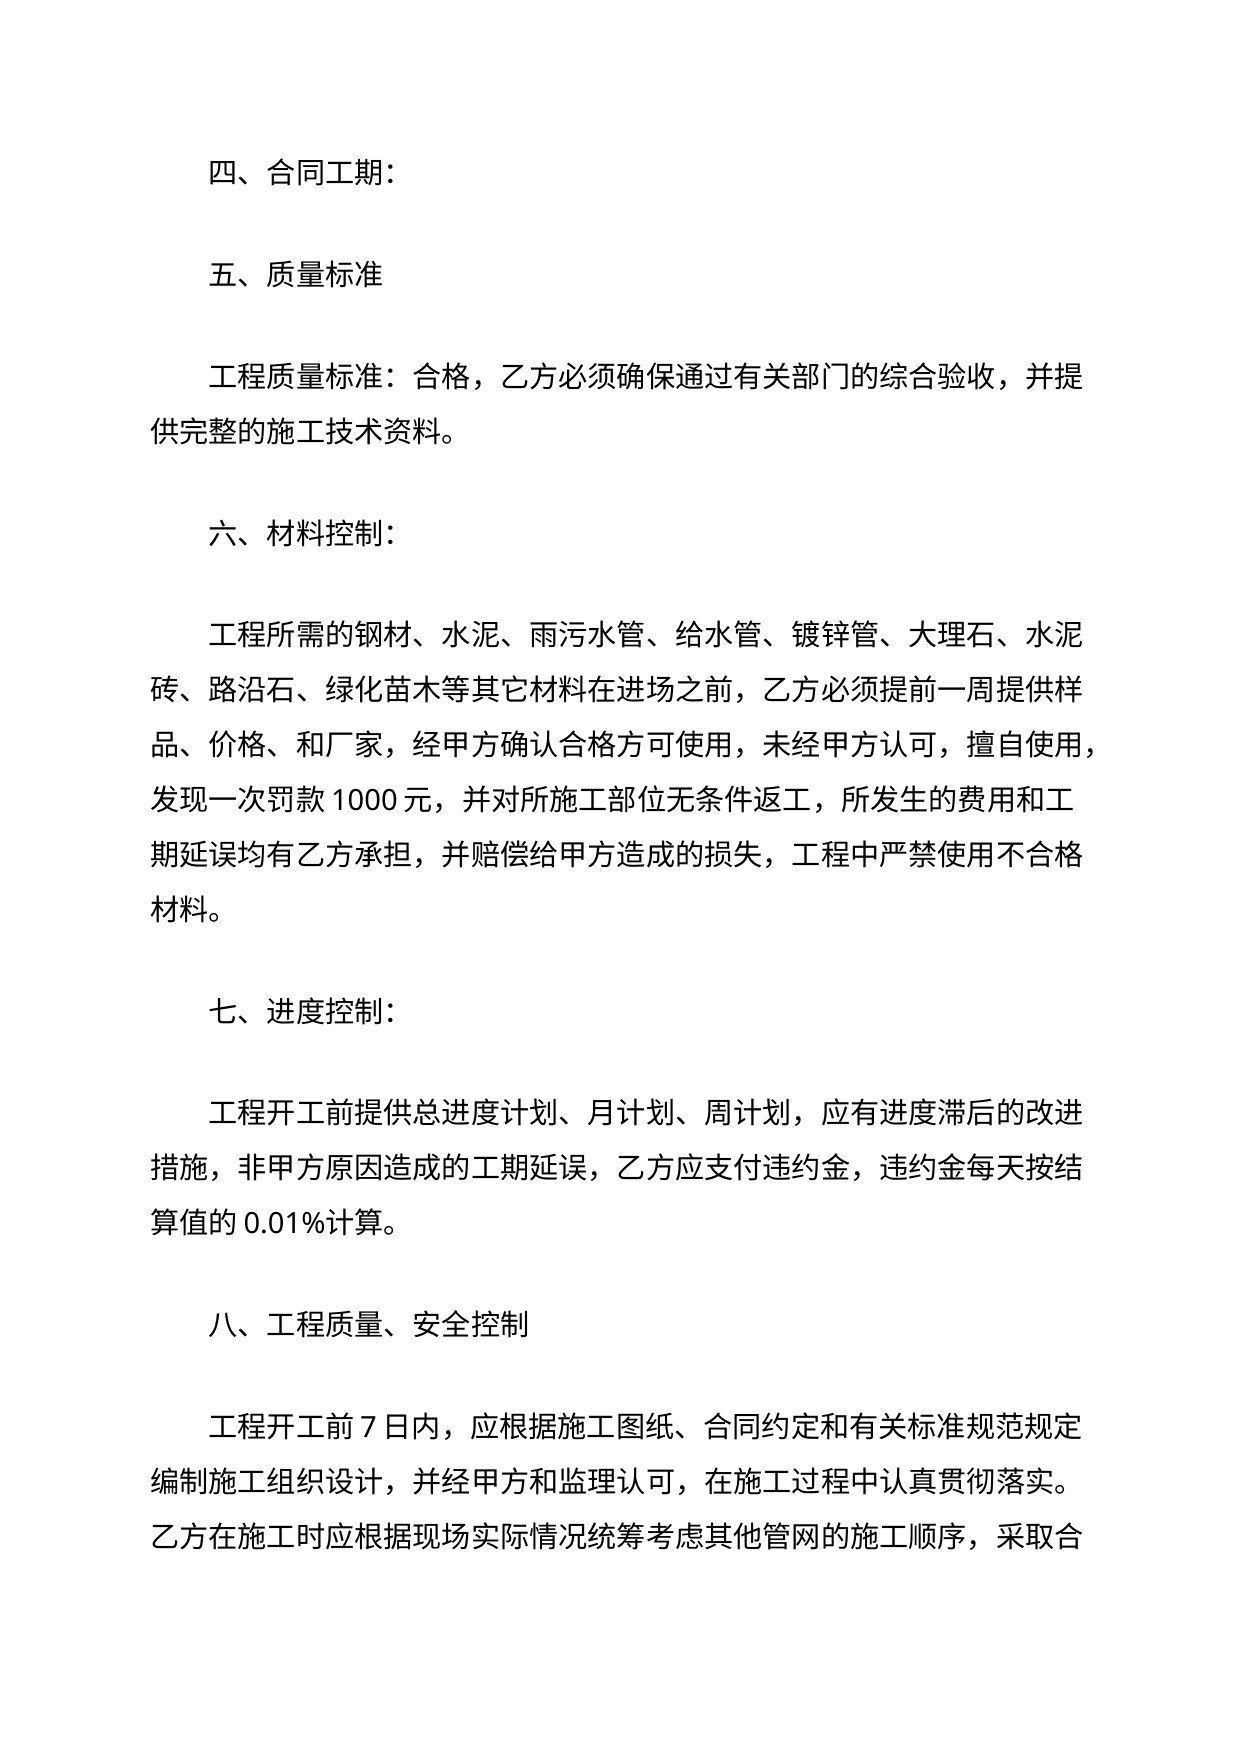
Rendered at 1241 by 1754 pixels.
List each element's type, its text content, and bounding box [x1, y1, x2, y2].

text 工程所需的钢材、水泥、雨污水管、给水管、镀锌管、大理石、水泥砖、路沿石、绿化苗木等其它材料在进场之前，乙方必须提前一周提供样品、价格、和厂家，经甲方确认合格方可使用，未经甲方认可，擅自使用，发现一次罚款1000元，并对所施工部位无条件返工，所发生的费用和工期延误均有乙方承担，并赔偿给甲方造成的损失，工程中严禁使用不合格材料。 [150, 612, 1090, 929]
text 四、合同工期： [150, 150, 1090, 192]
text 六、材料控制： [150, 510, 1090, 552]
text 八、工程质量、安全控制 [150, 1302, 1090, 1344]
text 七、进度控制： [150, 988, 1090, 1031]
text 工程质量标准：合格，乙方必须确保通过有关部门的综合验收，并提供完整的施工技术资料。 [150, 353, 1090, 451]
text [150, 1404, 1090, 1556]
text 五、质量标准 [150, 252, 1090, 294]
text 工程开工前提供总进度计划、月计划、周计划，应有进度滞后的改进措施，非甲方原因造成的工期延误，乙方应支付违约金，违约金每天按结算值的0.01%计算。 [150, 1090, 1090, 1242]
